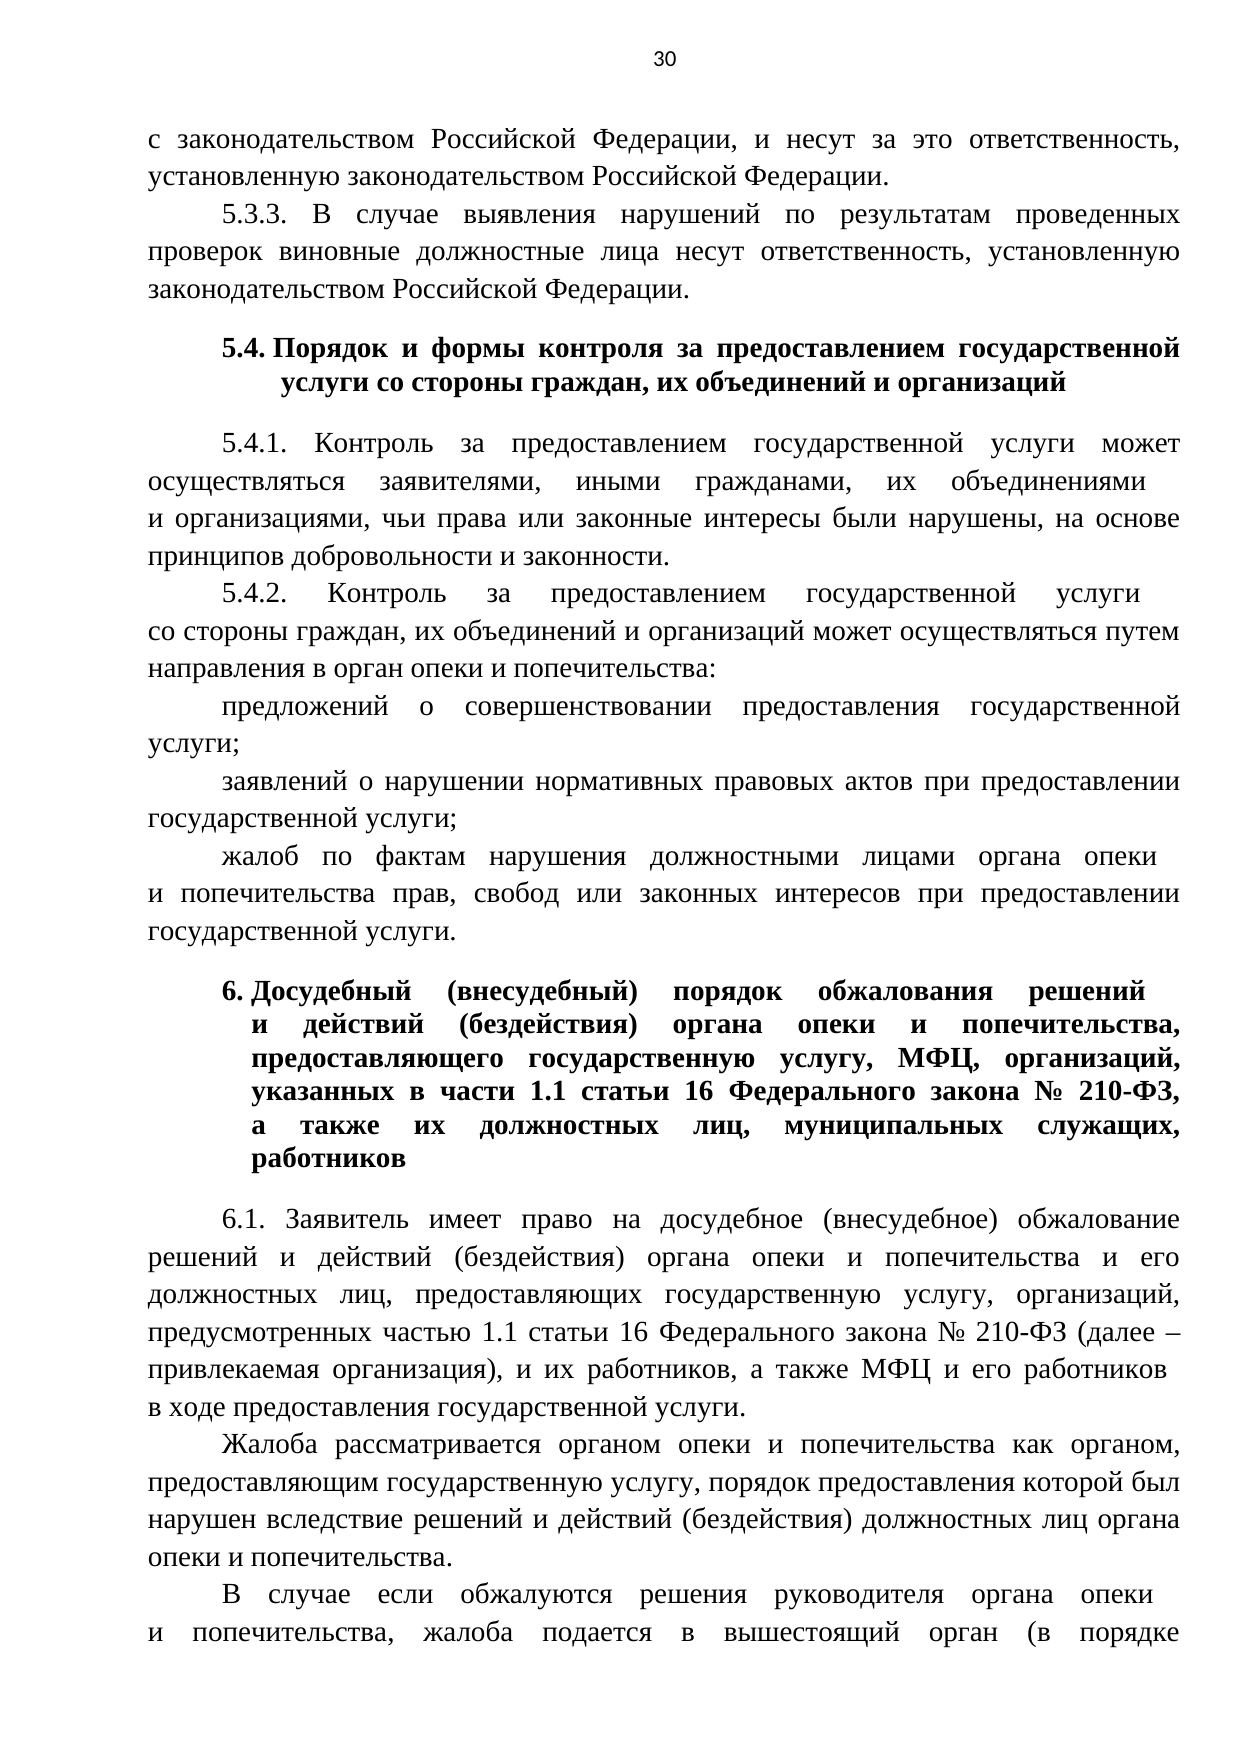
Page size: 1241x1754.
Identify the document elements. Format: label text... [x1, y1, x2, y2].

text 5.4.1. Контроль за предоставлением государственной услуги может осуществляться заявителями, иными гражданами, их объединениями и организациями, чьи права или законные интересы были нарушены, на основе принципов добровольности и законности. [148, 423, 1181, 573]
text 5.3.3. В случае выявления нарушений по результатам проведенных проверок виновные должностные лица несут ответственность, установленную законодательством Российской Федерации. [148, 193, 1181, 306]
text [148, 118, 1181, 193]
text заявлений о нарушении нормативных правовых актов при предоставлении государственной услуги; [148, 760, 1181, 835]
text 6.1. Заявитель имеет право на досудебное (внесудебное) обжалование решений и действий (бездействия) органа опеки и попечительства и его должностных лиц, предоставляющих государственную услугу, организаций, предусмотренных частью 1.1 статьи 16 Федерального закона № 210-ФЗ (далее – привлекаемая организация), и их работников, а также МФЦ и его работников в ходе предоставления государственной услуги. [148, 1199, 1181, 1424]
text Жалоба рассматривается органом опеки и попечительства как органом, предоставляющим государственную услугу, порядок предоставления которой был нарушен вследствие решений и действий (бездействия) должностных лиц органа опеки и попечительства. [148, 1424, 1181, 1574]
text 6. Досудебный (внесудебный) порядок обжалования решений и действий (бездействия) органа опеки и попечительства, предоставляющего государственную услугу, МФЦ, организаций, указанных в части 1.1 статьи 16 Федерального закона № 210-ФЗ, а также их должностных лиц, муниципальных служащих, работников [222, 973, 1181, 1174]
text 5.4.2. Контроль за предоставлением государственной услуги со стороны граждан, их объединений и организаций может осуществляться путем направления в орган опеки и попечительства: [148, 573, 1181, 685]
text 5.4. Порядок и формы контроля за предоставлением государственной услуги со стороны граждан, их объединений и организаций [222, 331, 1181, 398]
text предложений о совершенствовании предоставления государственной услуги; [148, 685, 1181, 760]
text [148, 1574, 1181, 1649]
text жалоб по фактам нарушения должностными лицами органа опеки и попечительства прав, свобод или законных интересов при предоставлении государственной услуги. [148, 835, 1181, 948]
